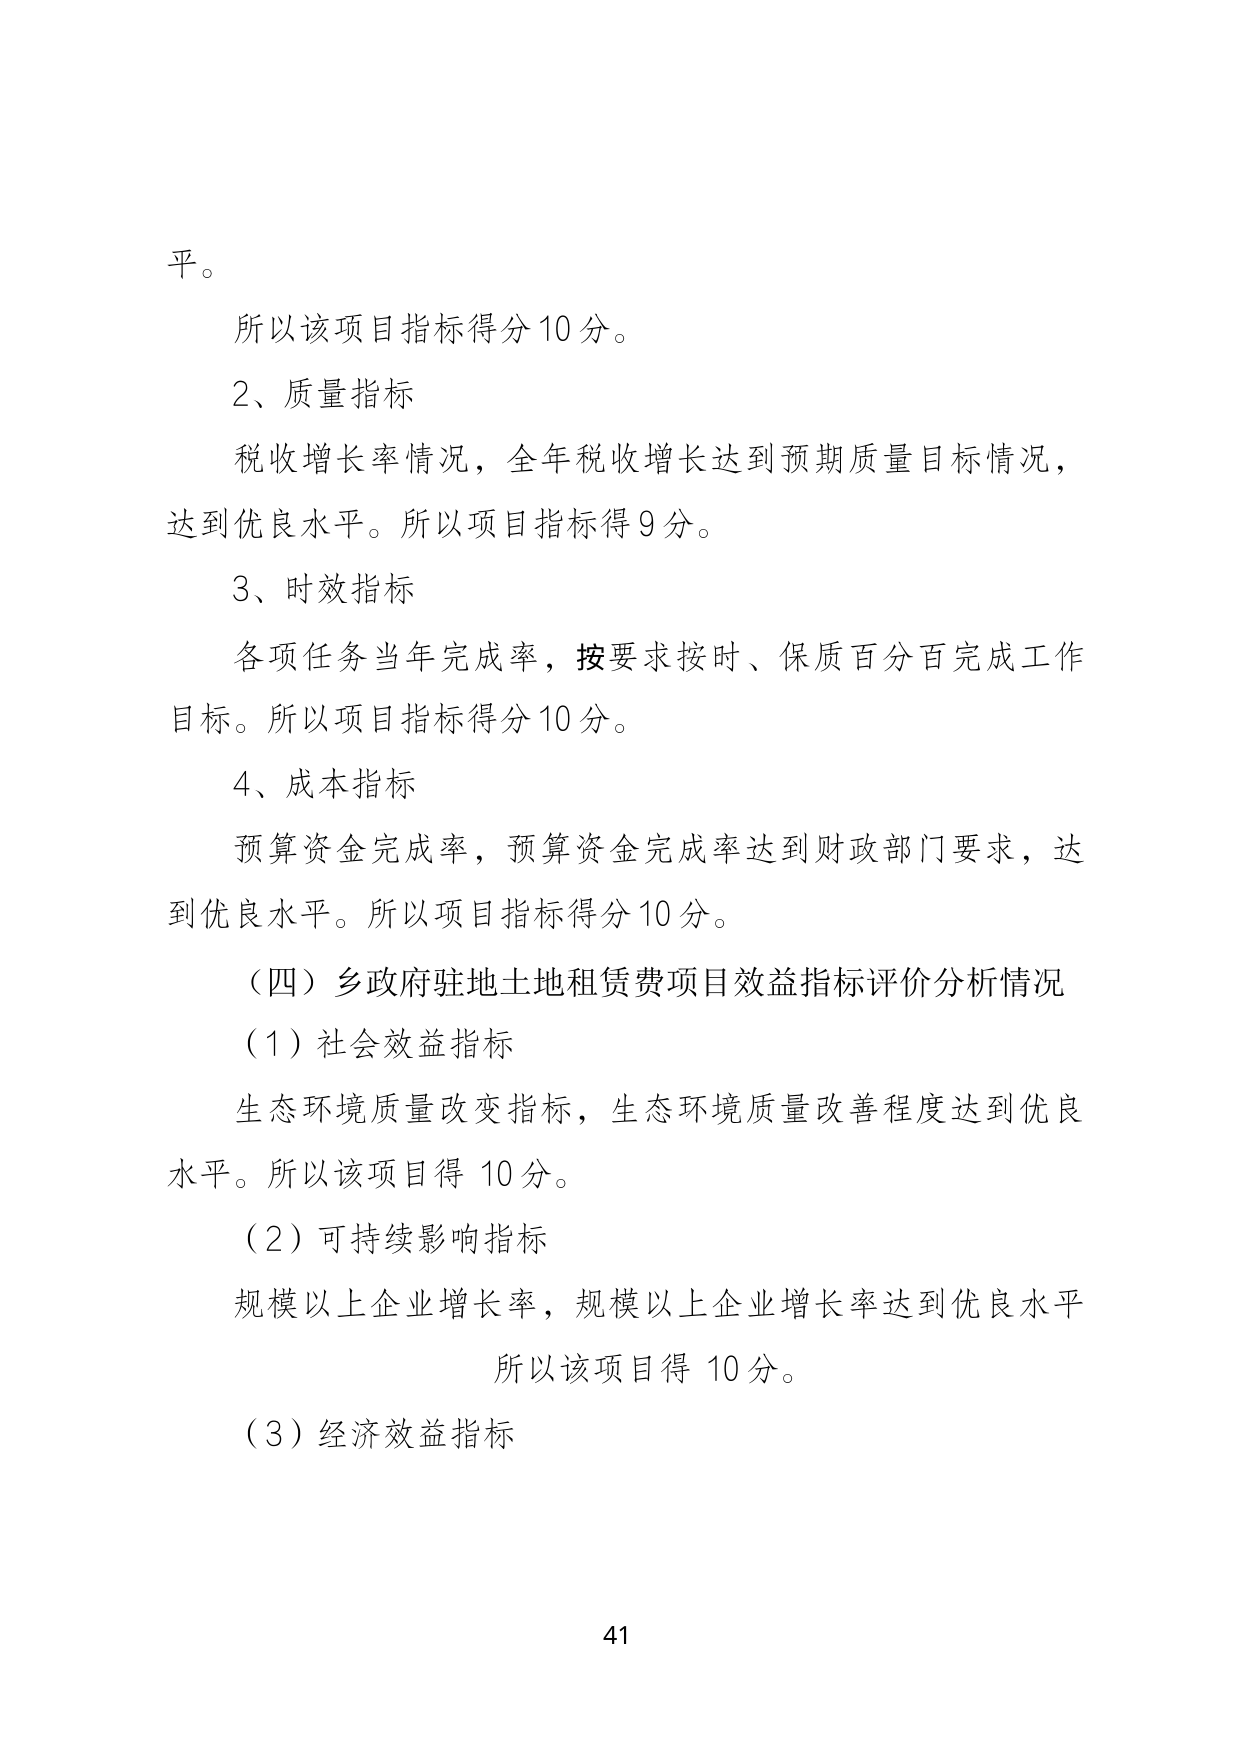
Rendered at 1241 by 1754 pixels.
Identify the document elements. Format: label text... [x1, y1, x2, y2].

text 规模以上企业增长率，规模以上企业增长率达到优良水平。 所以该项目得 10分。 [165, 1273, 1087, 1403]
text （2）可持续影响指标 [165, 1208, 1087, 1273]
text 税收增长率情况，全年税收增长达到预期质量目标情况，达到优良水平。所以项目指标得9分。 [165, 428, 1087, 558]
text 3、时效指标 [165, 558, 1087, 623]
text 各项任务当年完成率，按要求按时、保质百分百完成工作目标。所以项目指标得分10分。 [165, 623, 1087, 753]
text 所以该项目指标得分10分。 [165, 298, 1087, 363]
text （1）社会效益指标 [165, 1013, 1087, 1078]
text （3）经济效益指标 [165, 1403, 1087, 1468]
text 2、质量指标 [165, 363, 1087, 428]
text 生态环境质量改变指标，生态环境质量改善程度达到优良水平。所以该项目得 10分。 [165, 1078, 1087, 1208]
text 4、成本指标 [165, 753, 1087, 818]
text 预算资金完成率，预算资金完成率达到财政部门要求，达到优良水平。所以项目指标得分10分。 [165, 818, 1087, 948]
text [165, 233, 1087, 298]
text （四）乡政府驻地土地租赁费项目效益指标评价分析情况 [165, 948, 1087, 1013]
